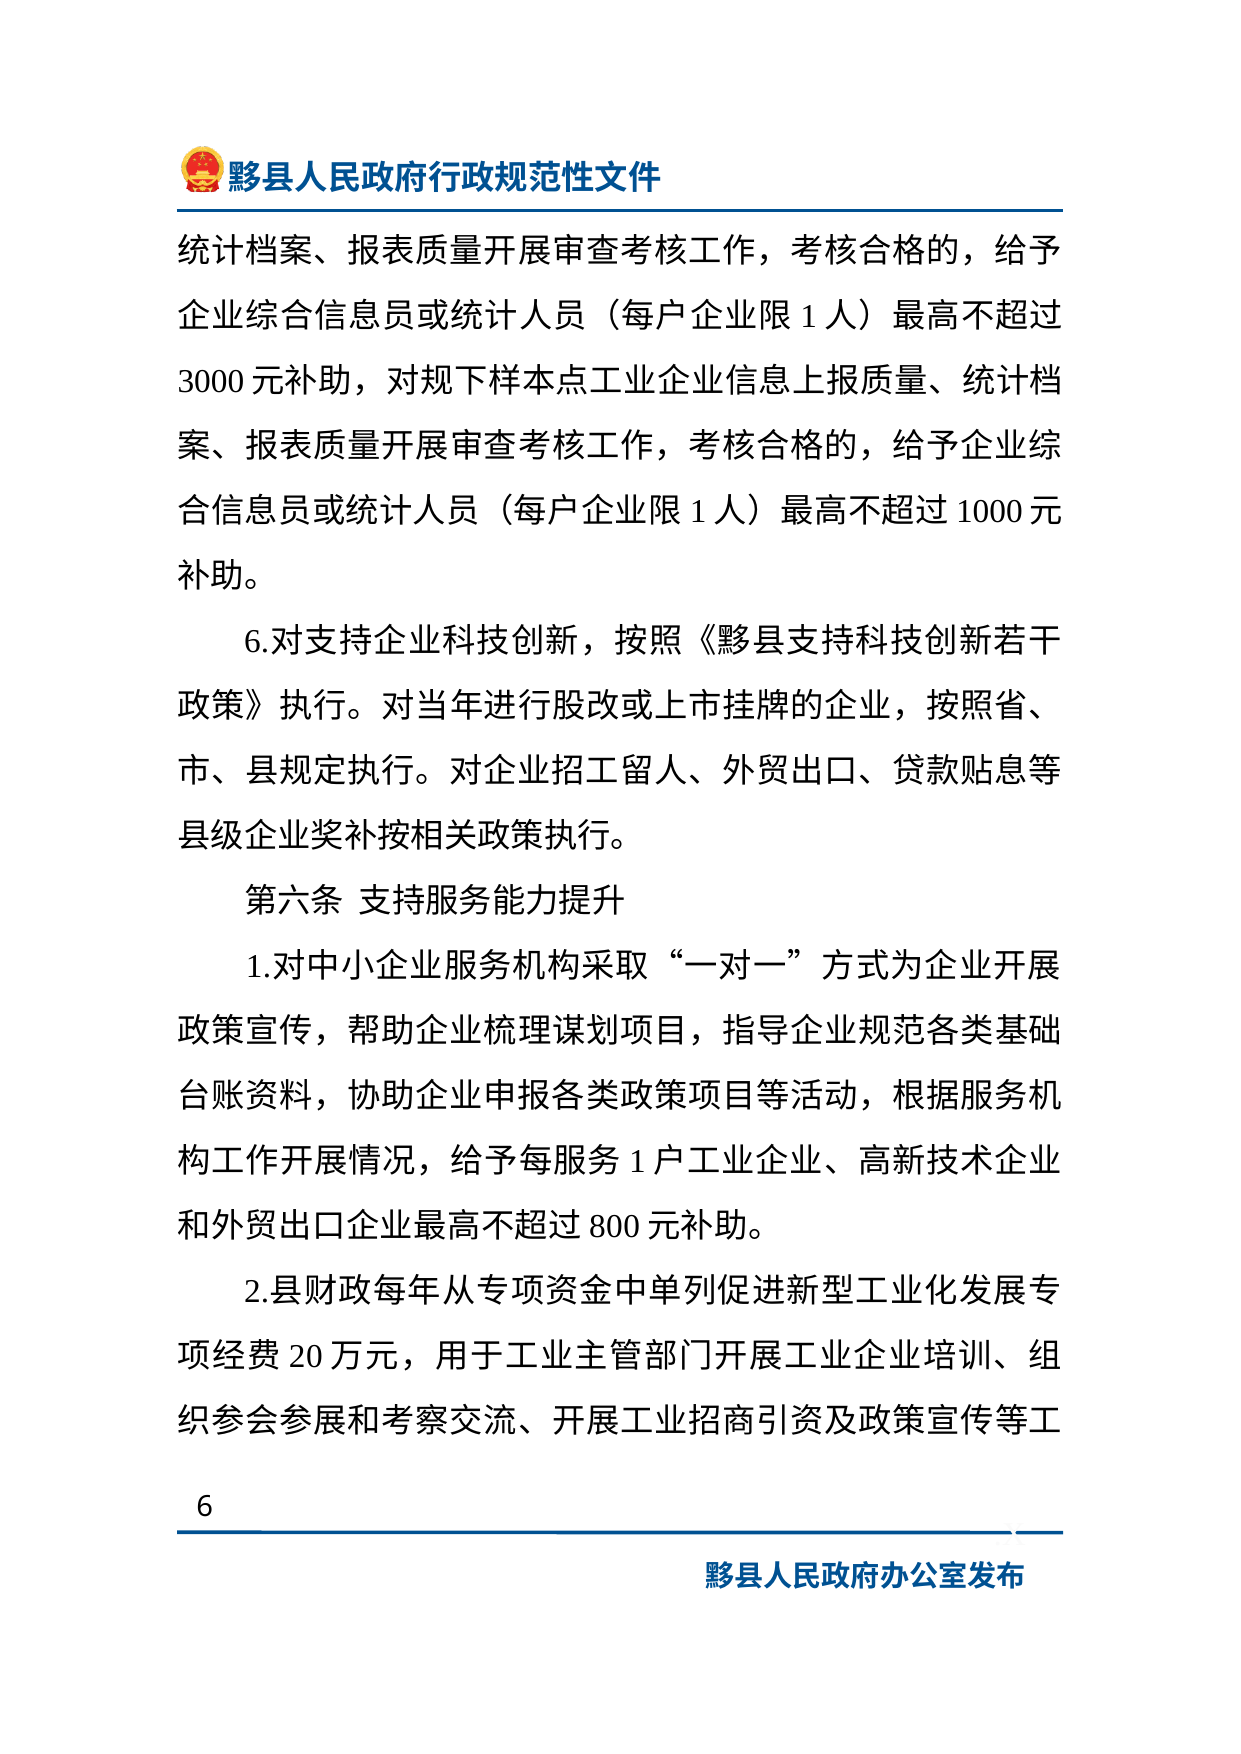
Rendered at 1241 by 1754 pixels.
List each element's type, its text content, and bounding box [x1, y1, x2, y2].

text 2.县财政每年从专项资金中单列促进新型工业化发展专项经费20万元，用于工业主管部门开展工业企业培训、组织参会参展和考察交流、开展工业招商引资及政策宣传等工作。 [177, 1255, 1063, 1450]
text 第六条 支持服务能力提升 [177, 865, 1063, 930]
picture [177, 145, 228, 196]
text 1.对中小企业服务机构采取“一对一”方式为企业开展政策宣传，帮助企业梳理谋划项目，指导企业规范各类基础台账资料，协助企业申报各类政策项目等活动，根据服务机构工作开展情况，给予每服务1户工业企业、高新技术企业和外贸出口企业最高不超过800元补助。 [177, 930, 1063, 1255]
text 6.对支持企业科技创新，按照《黟县支持科技创新若干政策》执行。对当年进行股改或上市挂牌的企业，按照省、市、县规定执行。对企业招工留人、外贸出口、贷款贴息等县级企业奖补按相关政策执行。 [177, 605, 1063, 865]
